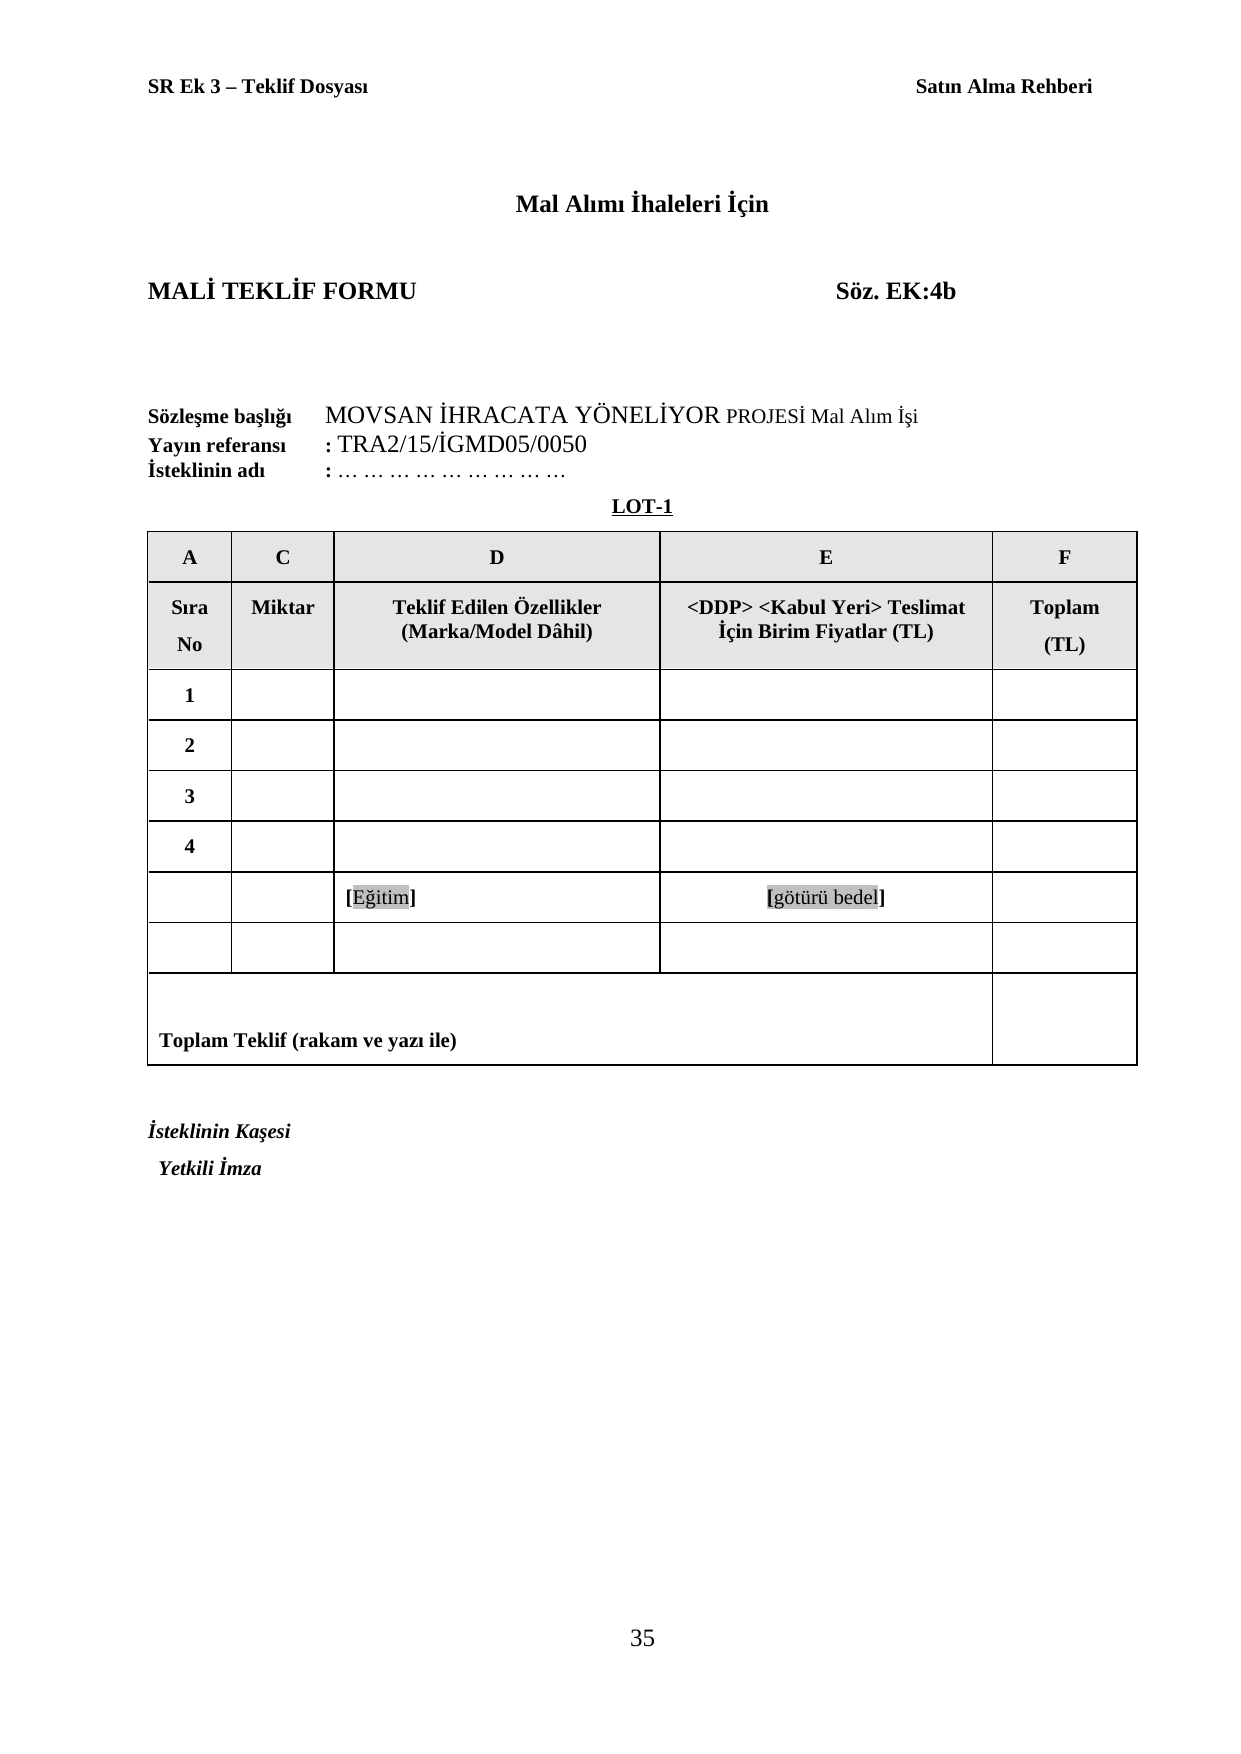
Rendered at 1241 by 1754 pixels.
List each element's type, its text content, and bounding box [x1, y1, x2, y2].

text Yayın referansı : TRA2/15/İGMD05/0050 [148, 429, 1137, 457]
text İsteklinin adı : … … … … … … … … … [148, 457, 1137, 482]
table_cell 3 [148, 771, 231, 820]
table_cell [661, 771, 992, 820]
text MALİ TEKLİF FORMU Söz. EK:4b [148, 276, 1137, 305]
text Mal Alımı İhaleleri İçin [148, 189, 1137, 218]
table_cell [661, 670, 992, 719]
table_header A [148, 532, 231, 581]
table_cell 4 [148, 821, 231, 871]
table_cell [Eğitim] [335, 873, 659, 922]
table_cell [661, 923, 992, 972]
table_cell <DDP> <Kabul Yeri> Teslimat İçin Birim Fiyatlar (TL) [661, 583, 992, 668]
table_cell [993, 670, 1136, 719]
table_cell [148, 923, 231, 972]
table_header E [661, 532, 992, 581]
table_cell [993, 721, 1136, 770]
table_cell Toplam (TL) [993, 583, 1136, 668]
table_cell Teklif Edilen Özellikler (Marka/Model Dâhil) [335, 583, 659, 668]
table_cell [148, 872, 231, 922]
text Sözleşme başlığı MOVSAN İHRACATA YÖNELİYOR PROJESİ Mal Alım İşi [148, 400, 1137, 429]
text Yetkili İmza [148, 1156, 1137, 1180]
table_cell [993, 822, 1136, 871]
table_cell Sıra No [148, 582, 231, 668]
table_cell [götürü bedel] [661, 873, 992, 922]
table_cell [232, 923, 333, 972]
table_cell 1 [148, 670, 231, 719]
table_cell [335, 771, 659, 820]
table_cell [993, 923, 1136, 972]
table_cell [232, 822, 333, 871]
table_cell [993, 771, 1136, 820]
table_cell [232, 873, 333, 922]
table_cell [335, 670, 659, 719]
table_cell [335, 721, 659, 770]
table_header D [335, 532, 659, 581]
table_cell Toplam Teklif (rakam ve yazı ile) [148, 973, 992, 1064]
table_cell [993, 873, 1136, 922]
text LOT-1 [148, 494, 1137, 518]
table_cell [335, 822, 659, 871]
table_cell [661, 822, 992, 871]
table_cell [661, 721, 992, 770]
table_cell [335, 923, 659, 972]
table_cell [232, 721, 333, 770]
table_header C [232, 532, 333, 581]
table_cell [232, 771, 333, 820]
table_cell 2 [148, 720, 231, 770]
table_cell Miktar [232, 583, 333, 668]
text İsteklinin Kaşesi [148, 1119, 1137, 1143]
table_cell [232, 670, 333, 719]
table_cell [993, 974, 1136, 1064]
table_header F [993, 532, 1136, 581]
